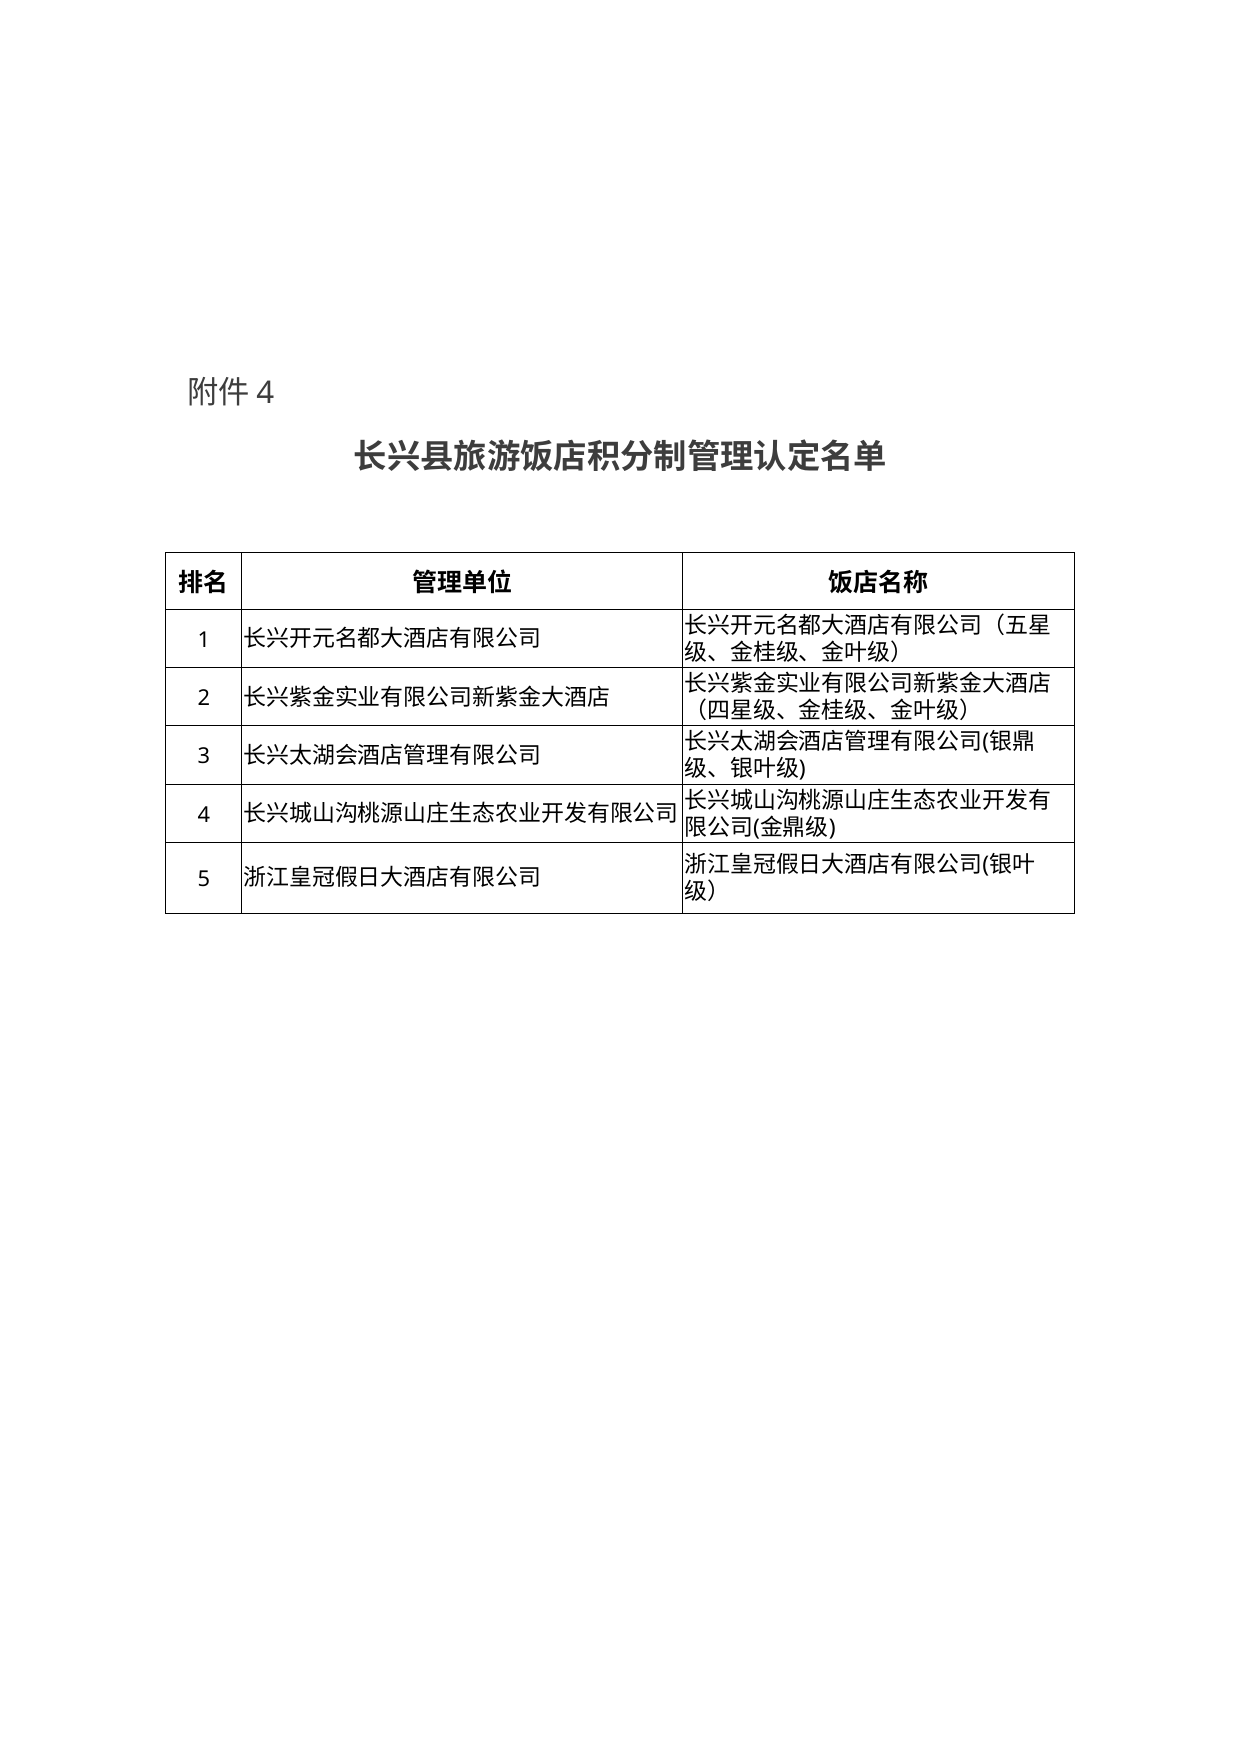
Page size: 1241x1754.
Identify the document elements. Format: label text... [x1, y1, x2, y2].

text 附件4 [187, 357, 1053, 422]
table_cell 2 [166, 668, 241, 725]
text 长兴县旅游饭店积分制管理认定名单 [187, 422, 1053, 487]
table_cell 浙江皇冠假日大酒店有限公司(银叶级） [683, 843, 1074, 912]
table_cell 长兴紫金实业有限公司新紫金大酒店（四星级、金桂级、金叶级） [683, 668, 1074, 725]
table_cell 长兴城山沟桃源山庄生态农业开发有限公司 [242, 785, 682, 842]
table_header 排名 [166, 553, 241, 609]
table_cell 长兴开元名都大酒店有限公司 [242, 610, 682, 667]
table_cell 长兴城山沟桃源山庄生态农业开发有限公司(金鼎级) [683, 785, 1074, 842]
table_cell 浙江皇冠假日大酒店有限公司 [242, 843, 682, 912]
table_cell 3 [166, 726, 241, 784]
table_cell 长兴太湖会酒店管理有限公司 [242, 726, 682, 784]
table_cell 4 [166, 785, 241, 842]
table_cell 长兴太湖会酒店管理有限公司(银鼎级、银叶级) [683, 726, 1074, 784]
table_cell 长兴紫金实业有限公司新紫金大酒店 [242, 668, 682, 725]
table_header 管理单位 [242, 553, 682, 609]
table_cell 5 [166, 843, 241, 912]
table_header 饭店名称 [683, 553, 1074, 609]
table_cell 长兴开元名都大酒店有限公司（五星级、金桂级、金叶级） [683, 610, 1074, 667]
table_cell 1 [166, 610, 241, 667]
